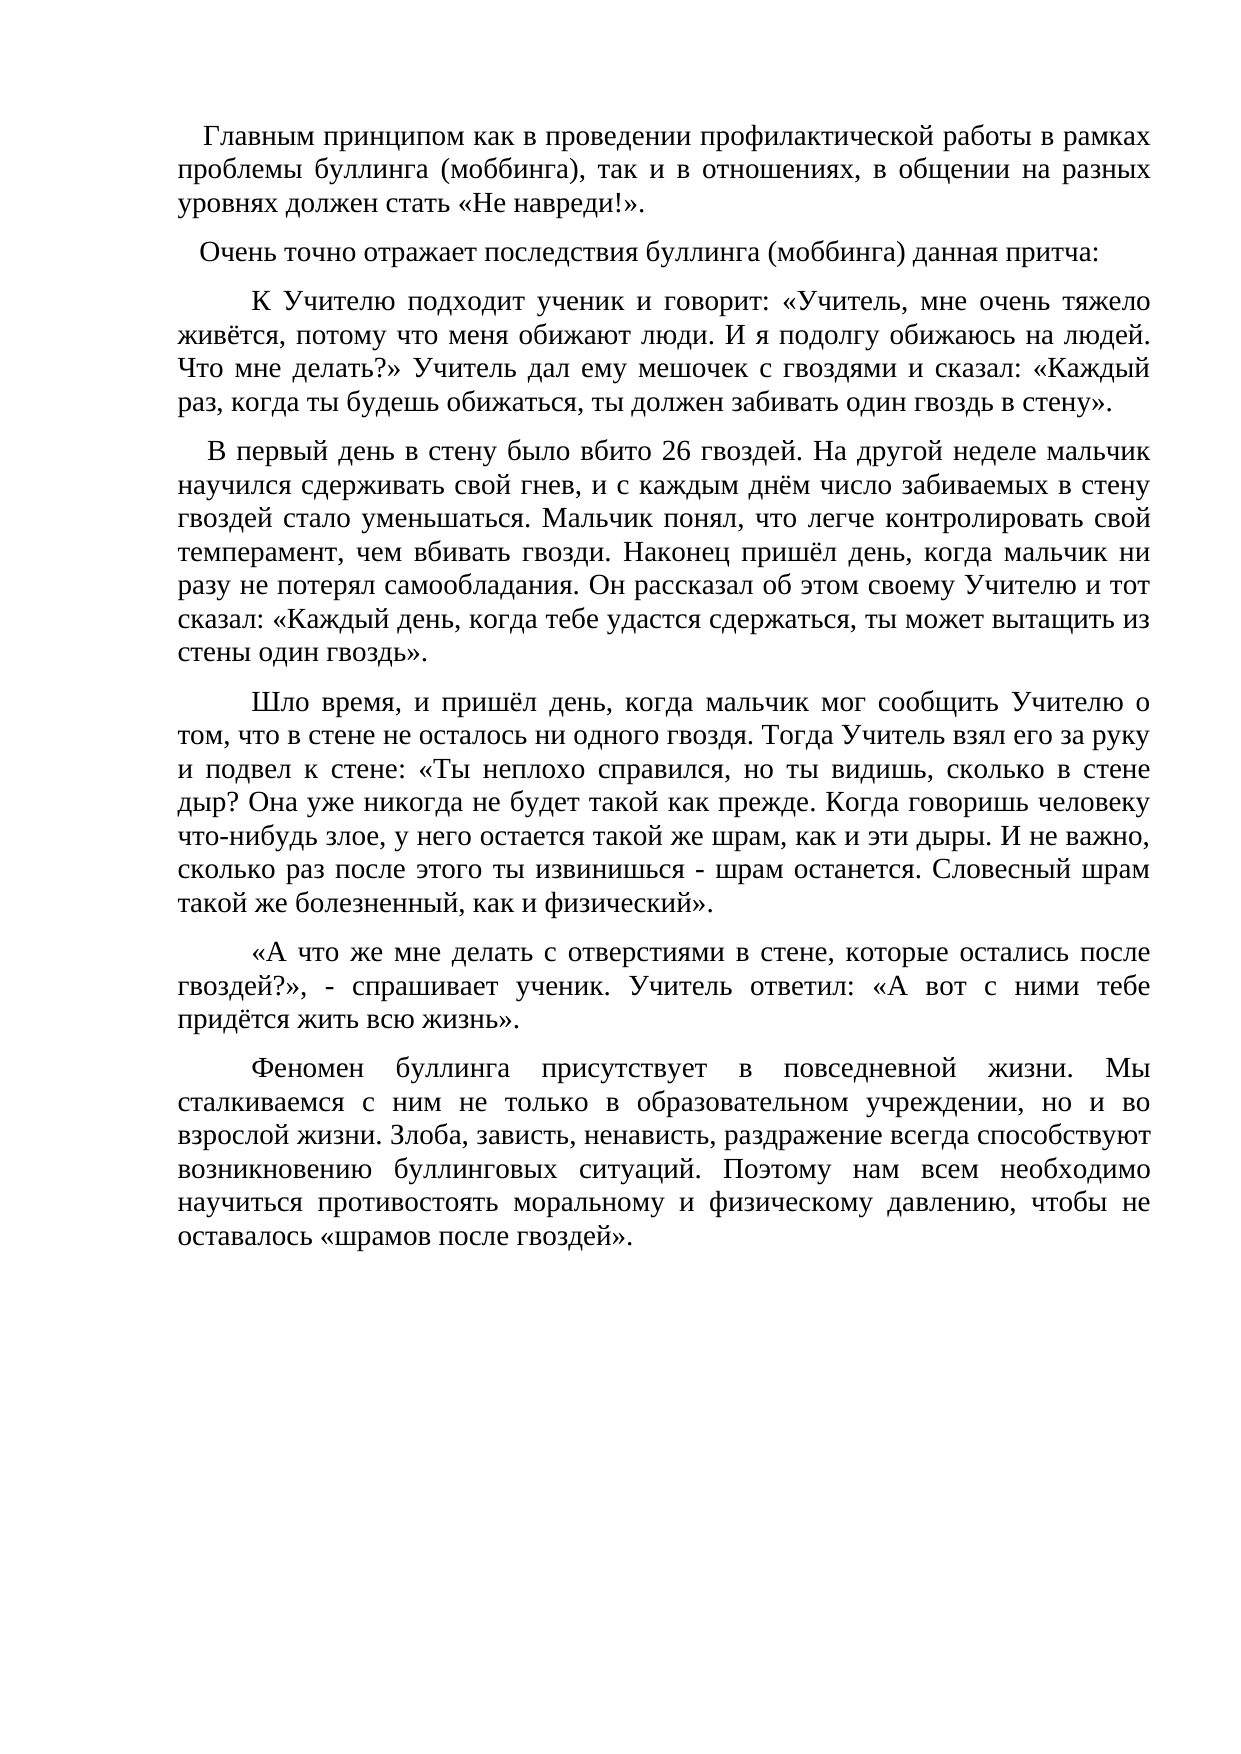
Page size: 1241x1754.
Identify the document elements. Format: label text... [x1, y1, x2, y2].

text Шло время, и пришёл день, когда мальчик мог сообщить Учителю о том, что в стене не осталось ни одного гвоздя. Тогда Учитель взял его за руку и подвел к стене: «Ты неплохо справился, но ты видишь, сколько в стене дыр? Она уже никогда не будет такой как прежде. Когда говоришь человеку что-нибудь злое, у него остается такой же шрам, как и эти дыры. И не важно, сколько раз после этого ты извинишься - шрам останется. Словесный шрам такой же болезненный, как и физический». [177, 684, 1152, 918]
text «А что же мне делать с отверстиями в стене, которые остались после гвоздей?», - спрашивает ученик. Учитель ответил: «А вот с ними тебе придётся жить всю жизнь». [177, 934, 1152, 1035]
text Очень точно отражает последствия буллинга (моббинга) данная притча: [177, 234, 1152, 268]
text Главным принципом как в проведении профилактической работы в рамках проблемы буллинга (моббинга), так и в отношениях, в общении на разных уровнях должен стать «Не навреди!». [177, 118, 1152, 219]
text Феномен буллинга присутствует в повседневной жизни. Мы сталкиваемся с ним не только в образовательном учреждении, но и во взрослой жизни. Злоба, зависть, ненависть, раздражение всегда способствуют возникновению буллинговых ситуаций. Поэтому нам всем необходимо научиться противостоять моральному и физическому давлению, чтобы не оставалось «шрамов после гвоздей». [177, 1050, 1152, 1252]
text К Учителю подходит ученик и говорит: «Учитель, мне очень тяжело живётся, потому что меня обижают люди. И я подолгу обижаюсь на людей. Что мне делать?» Учитель дал ему мешочек с гвоздями и сказал: «Каждый раз, когда ты будешь обижаться, ты должен забивать один гвоздь в стену». [177, 283, 1152, 418]
text В первый день в стену было вбито 26 гвоздей. На другой неделе мальчик научился сдерживать свой гнев, и с каждым днём число забиваемых в стену гвоздей стало уменьшаться. Мальчик понял, что легче контролировать свой темперамент, чем вбивать гвозди. Наконец пришёл день, когда мальчик ни разу не потерял самообладания. Он рассказал об этом своему Учителю и тот сказал: «Каждый день, когда тебе удастся сдержаться, ты может вытащить из стены один гвоздь». [177, 433, 1152, 668]
